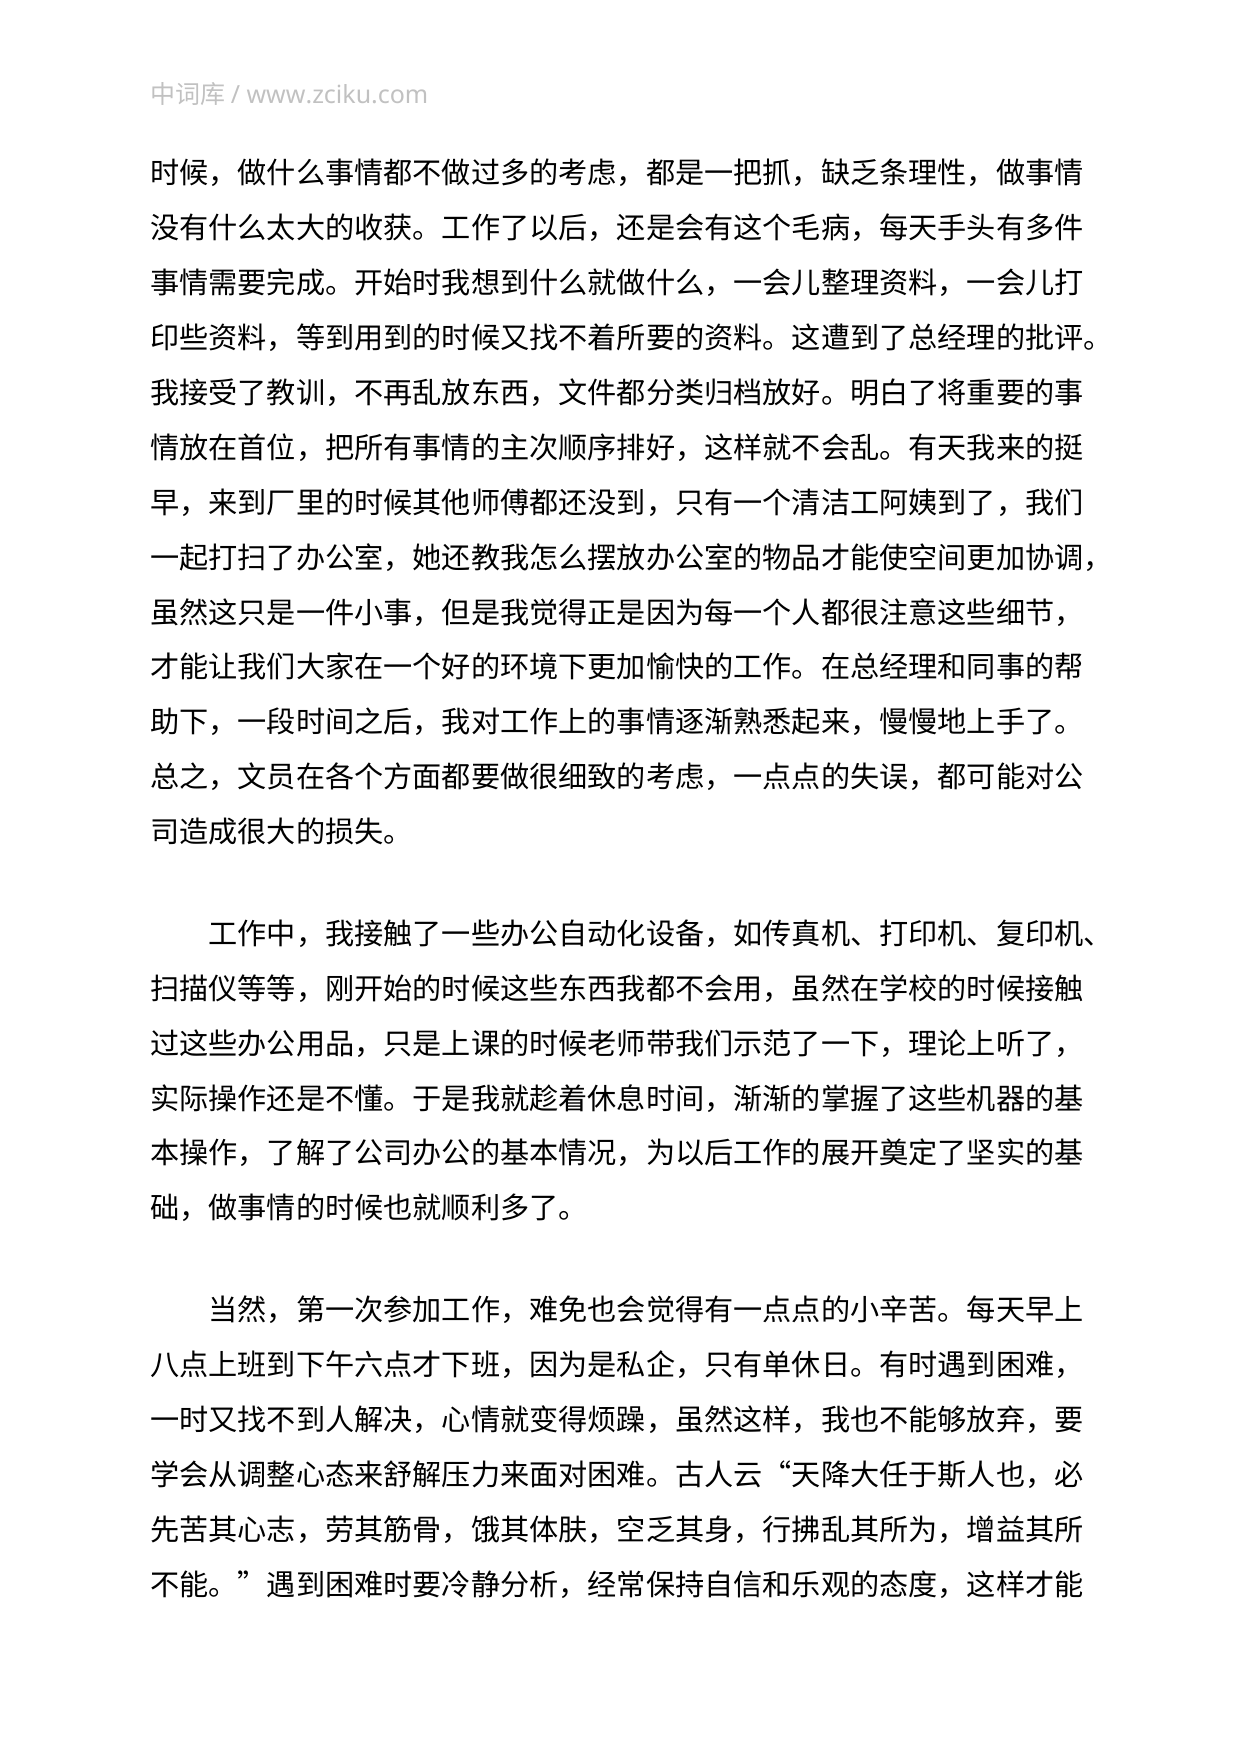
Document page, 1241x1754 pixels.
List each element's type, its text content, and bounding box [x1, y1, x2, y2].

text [150, 150, 1090, 851]
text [150, 1287, 1090, 1603]
text 工作中，我接触了一些办公自动化设备，如传真机、打印机、复印机、扫描仪等等，刚开始的时候这些东西我都不会用，虽然在学校的时候接触过这些办公用品，只是上课的时候老师带我们示范了一下，理论上听了，实际操作还是不懂。于是我就趁着休息时间，渐渐的掌握了这些机器的基本操作，了解了公司办公的基本情况，为以后工作的展开奠定了坚实的基础，做事情的时候也就顺利多了。 [150, 911, 1090, 1227]
